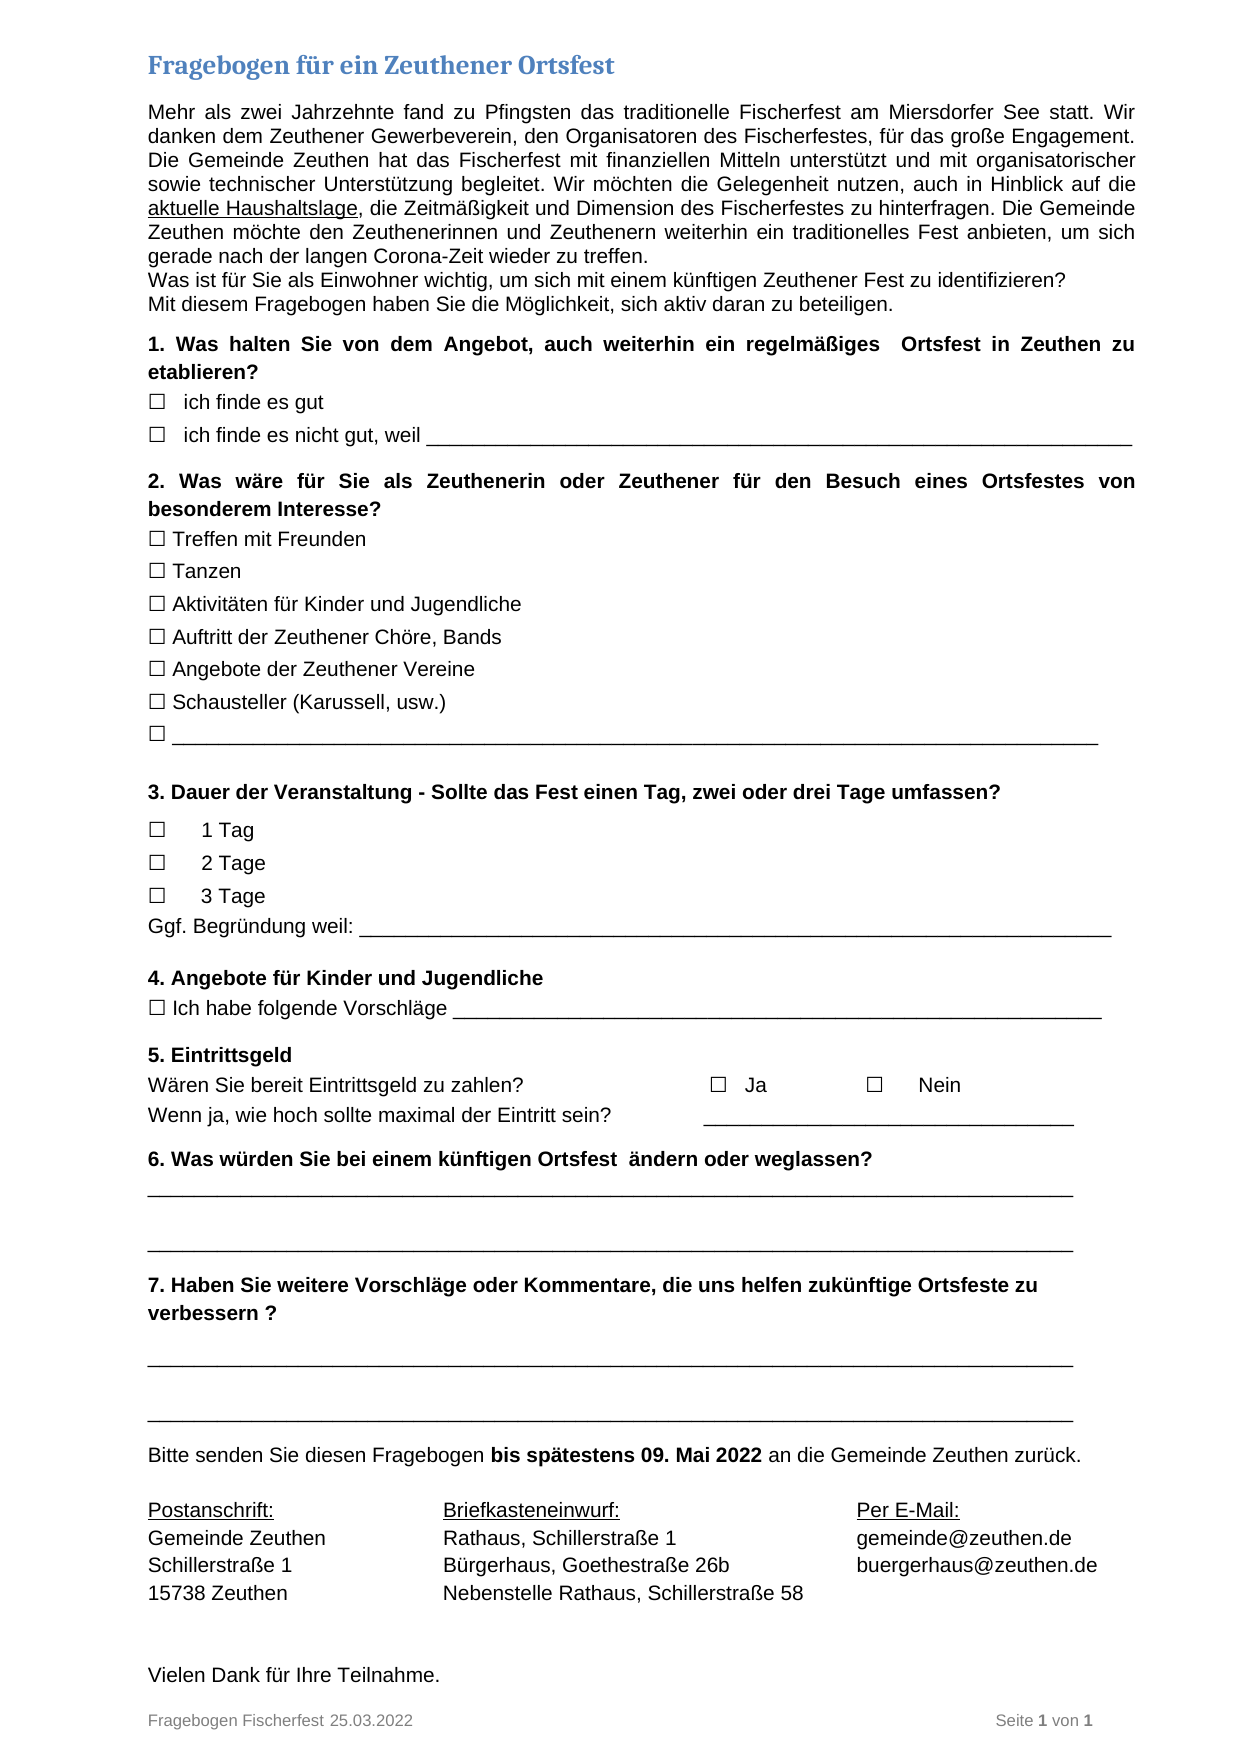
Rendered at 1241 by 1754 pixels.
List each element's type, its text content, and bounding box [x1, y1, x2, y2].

text 5. Eintrittsgeld [148, 1042, 1137, 1066]
text 3 Tage [148, 881, 1137, 909]
text Tanzen [148, 557, 1137, 585]
text ________________________________________________________________________________ [148, 1344, 1137, 1368]
text 6. Was würden Sie bei einem künftigen Ortsfest ändern oder weglassen? [148, 1146, 1137, 1170]
text Bitte senden Sie diesen Fragebogen bis spätestens 09. Mai 2022 an die Gemeinde Zeuthen zurück. [148, 1443, 1137, 1467]
text Auftritt der Zeuthener Chöre, Bands [148, 622, 1137, 650]
text Mit diesem Fragebogen haben Sie die Möglichkeit, sich aktiv daran zu beteiligen. [148, 292, 1137, 316]
text Mehr als zwei Jahrzehnte fand zu Pfingsten das traditionelle Fischerfest am Miersdorfer See statt. Wir danken dem Zeuthener Gewerbeverein, den Organisatoren des Fischerfestes, für das große Engagement. Die Gemeinde Zeuthen hat das Fischerfest mit finanziellen Mitteln unterstützt und mit organisatorischer sowie technischer Unterstützung begleitet. Wir möchten die Gelegenheit nutzen, auch in Hinblick auf die aktuelle Haushaltslage, die Zeitmäßigkeit und Dimension des Fischerfestes zu hinterfragen. Die Gemeinde Zeuthen möchte den Zeuthenerinnen und Zeuthenern weiterhin ein traditionelles Fest anbieten, um sich gerade nach der langen Corona-Zeit wieder zu treffen. [148, 100, 1137, 268]
text Ich habe folgende Vorschläge ________________________________________________________ [148, 993, 1137, 1022]
text Wären Sie bereit Eintrittsgeld zu zahlen? Ja Nein [148, 1070, 1137, 1098]
text 2 Tage [148, 848, 1137, 877]
text Ggf. Begründung weil: _________________________________________________________________ [148, 913, 1137, 937]
text Postanschrift: Briefkasteneinwurf: Per E-Mail: [148, 1498, 1137, 1522]
text Angebote der Zeuthener Vereine [148, 654, 1137, 683]
text Treffen mit Freunden [148, 524, 1137, 552]
text ich finde es gut [148, 387, 1137, 416]
text Aktivitäten für Kinder und Jugendliche [148, 589, 1137, 618]
text Vielen Dank für Ihre Teilnahme. [148, 1663, 1137, 1687]
text Wenn ja, wie hoch sollte maximal der Eintritt sein? ________________________________ [148, 1102, 1137, 1126]
text ________________________________________________________________________________ [148, 1399, 1137, 1423]
text 3. Dauer der Veranstaltung - Sollte das Fest einen Tag, zwei oder drei Tage umfassen? [148, 780, 1137, 804]
text Gemeinde Zeuthen Rathaus, Schillerstraße 1 gemeinde@zeuthen.de [148, 1526, 1137, 1550]
text 1 Tag [148, 816, 1137, 844]
text Was ist für Sie als Einwohner wichtig, um sich mit einem künftigen Zeuthener Fest zu identifizieren? [148, 268, 1137, 292]
text 1. Was halten Sie von dem Angebot, auch weiterhin ein regelmäßiges Ortsfest in Zeuthen zu etablieren? [148, 332, 1137, 384]
text Schillerstraße 1 Bürgerhaus, Goethestraße 26b buergerhaus@zeuthen.de [148, 1553, 1137, 1577]
text 4. Angebote für Kinder und Jugendliche [148, 966, 1137, 990]
text ich finde es nicht gut, weil _____________________________________________________________ [148, 420, 1137, 448]
text Schausteller (Karussell, usw.) [148, 687, 1137, 715]
text ________________________________________________________________________________ [148, 1229, 1137, 1253]
text ________________________________________________________________________________ [148, 719, 1137, 748]
text ________________________________________________________________________________ [148, 1174, 1137, 1198]
text 7. Haben Sie weitere Vorschläge oder Kommentare, die uns helfen zukünftige Ortsfeste zu verbessern ? [148, 1273, 1137, 1324]
text 2. Was wäre für Sie als Zeuthenerin oder Zeuthener für den Besuch eines Ortsfestes von besonderem Interesse? [148, 469, 1137, 520]
text 15738 Zeuthen Nebenstelle Rathaus, Schillerstraße 58 [148, 1581, 1137, 1605]
